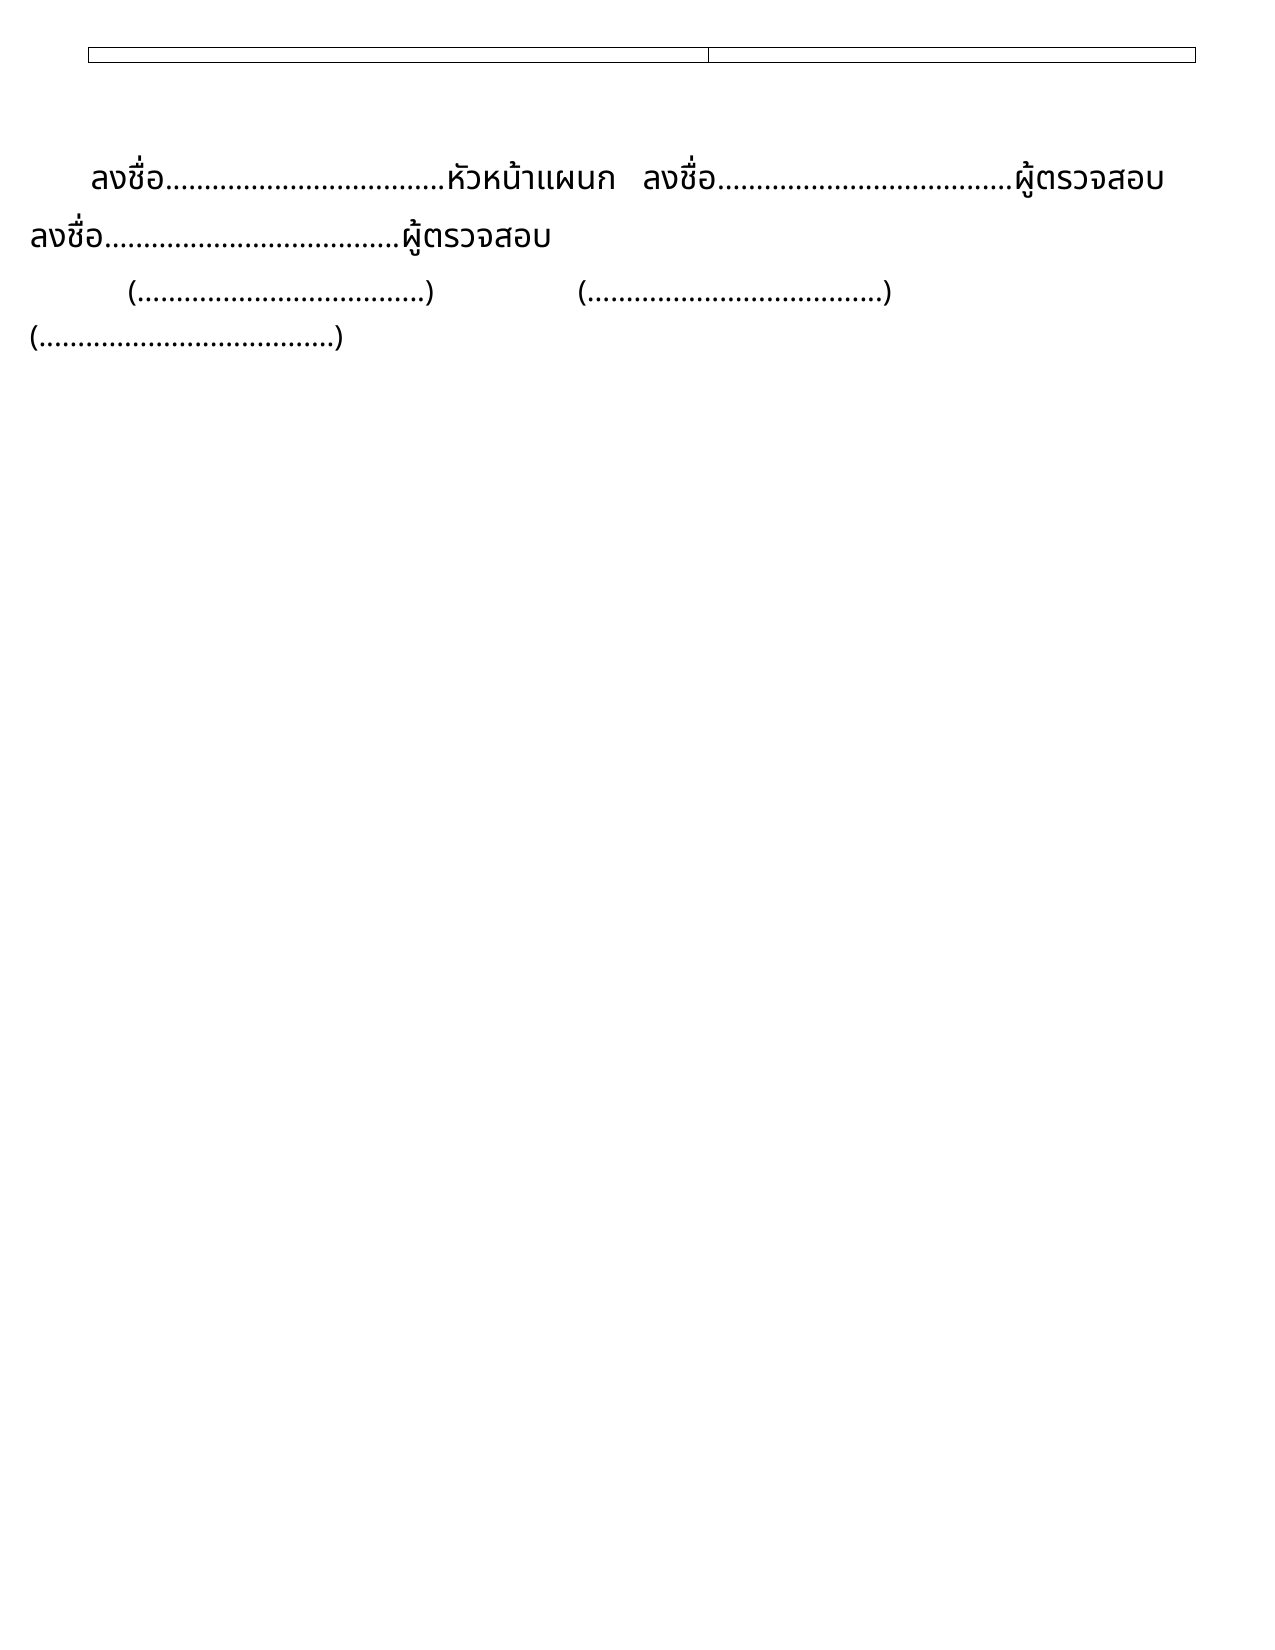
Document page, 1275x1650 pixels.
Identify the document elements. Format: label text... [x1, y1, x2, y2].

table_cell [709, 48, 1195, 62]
text (.....................................) (......................................) (......................................) [29, 270, 1255, 355]
text ลงชื่อ....................................หัวหน้าแผนก ลงชื่อ......................................ผู้ตรวจสอบ ลงชื่อ......................................ผู้ตรวจสอบ [29, 154, 1255, 262]
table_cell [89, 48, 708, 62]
